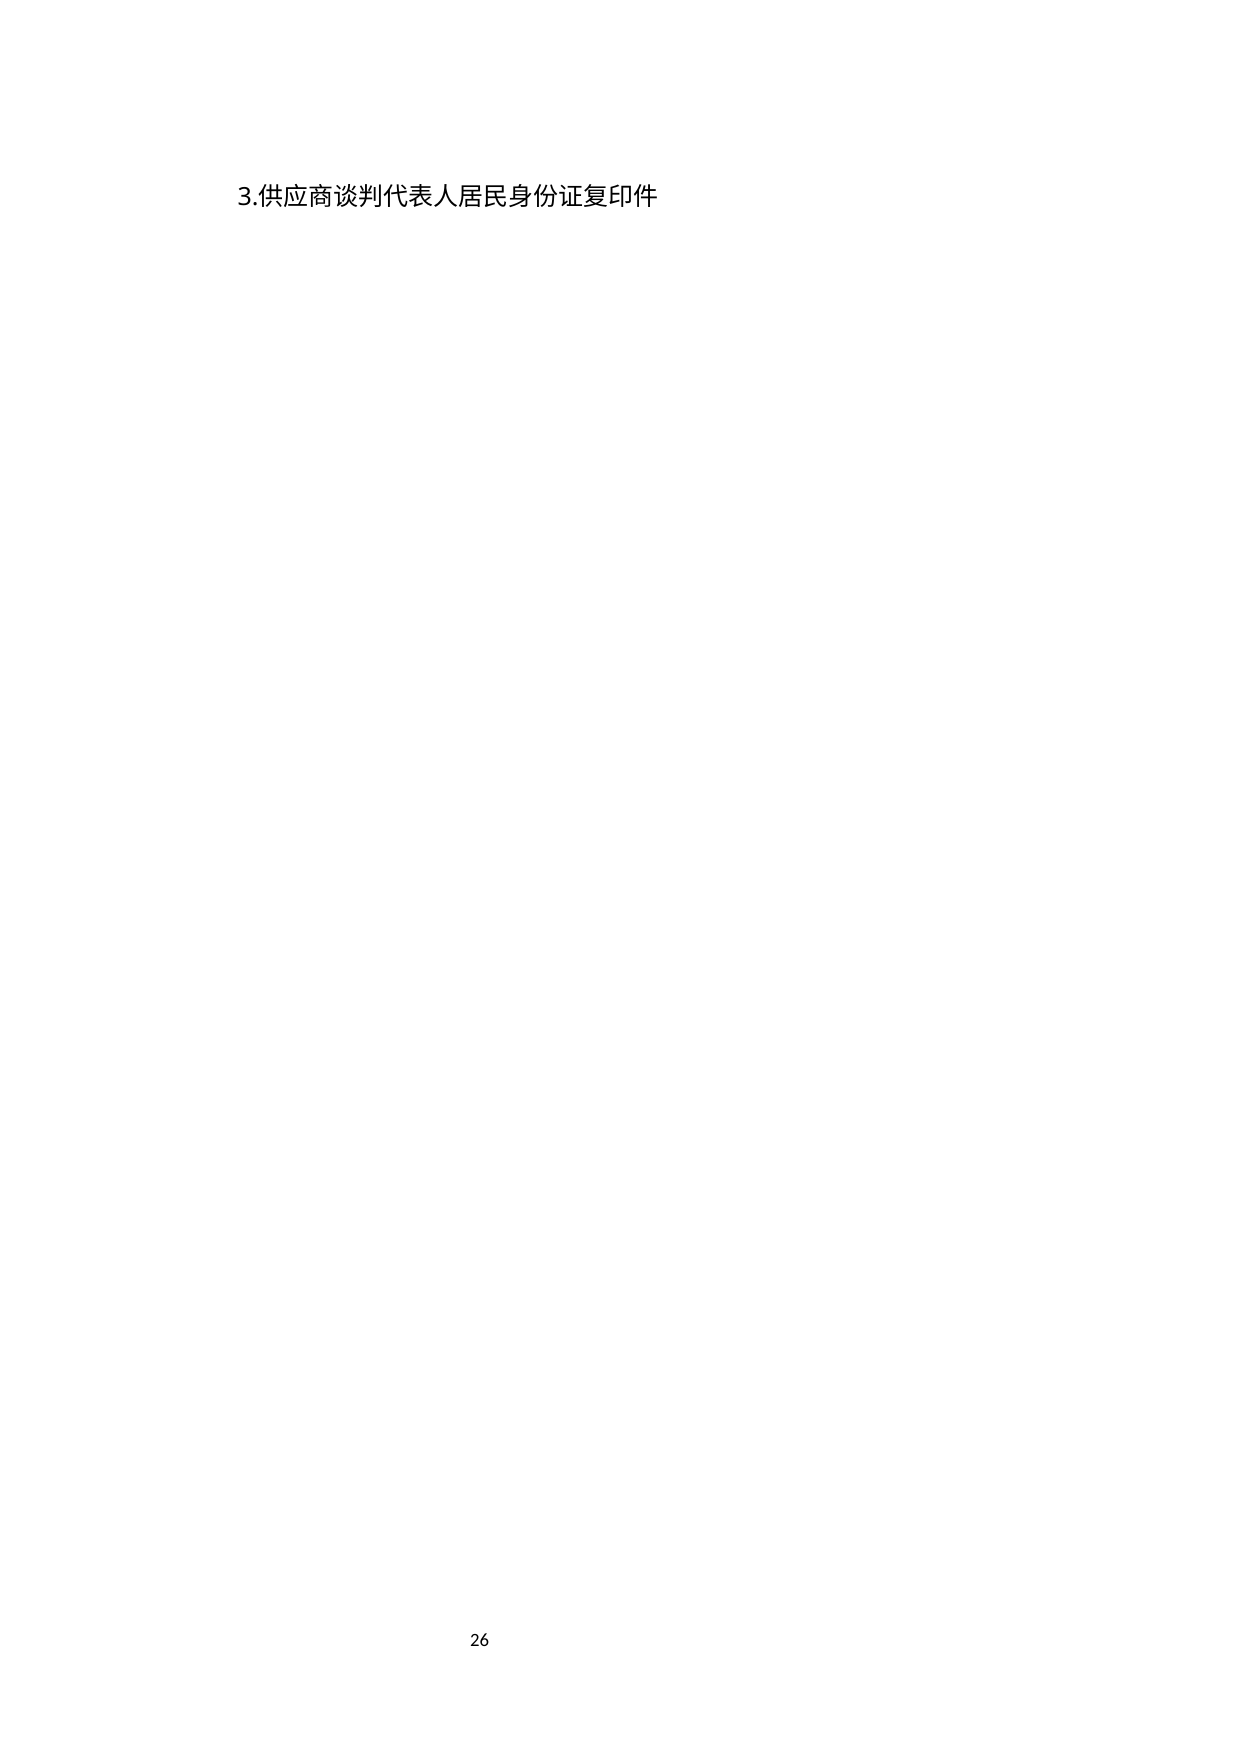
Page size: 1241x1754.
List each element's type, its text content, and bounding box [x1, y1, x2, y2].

text 3.供应商谈判代表人居民身份证复印件 [187, 162, 1053, 227]
